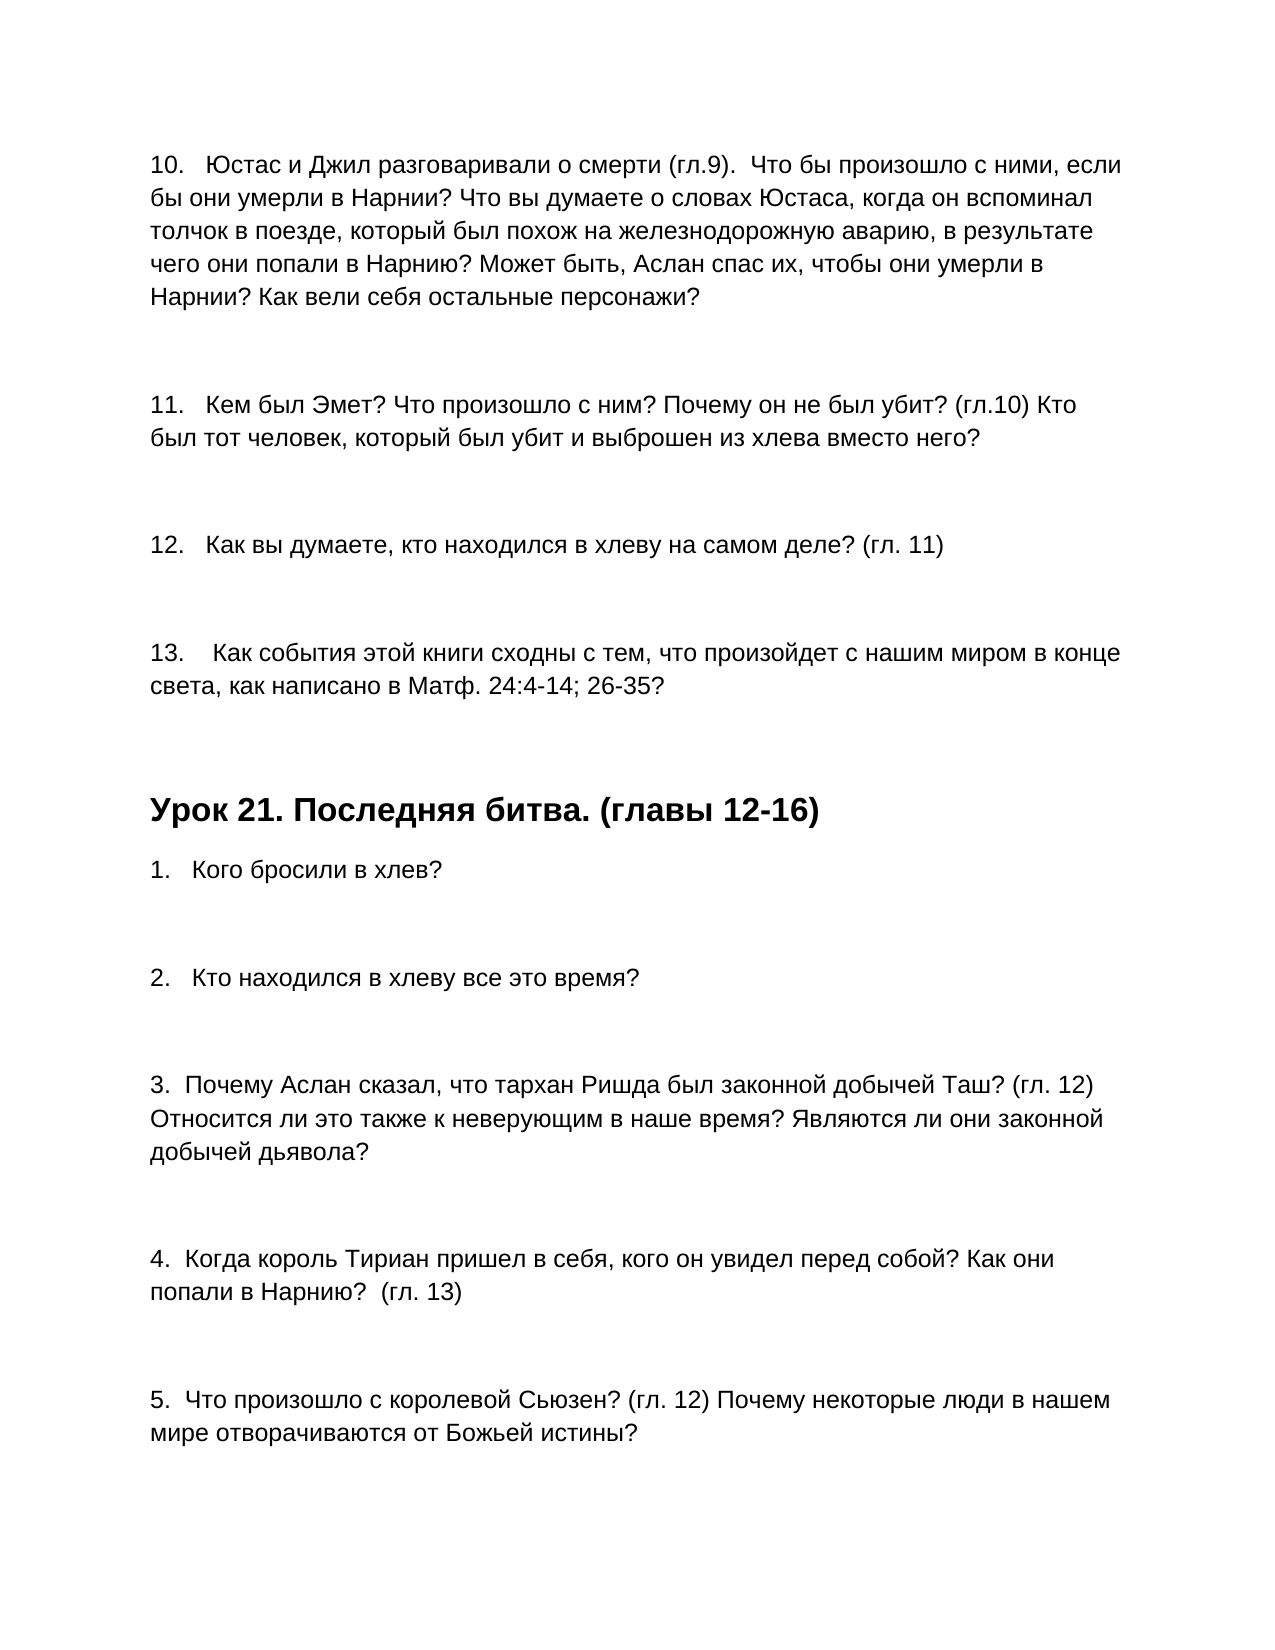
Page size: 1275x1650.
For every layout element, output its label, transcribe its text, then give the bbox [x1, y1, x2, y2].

text 12. Как вы думаете, кто находился в хлеву на самом деле? (гл. 11) [150, 531, 1125, 559]
text 2. Кто находился в хлеву все это время? [150, 963, 1125, 992]
text 1. Кого бросили в хлев? [150, 855, 1125, 884]
text 4. Когда король Тириан пришел в себя, кого он увидел перед собой? Как они попали в Нарнию? (гл. 13) [150, 1244, 1125, 1306]
text 3. Почему Аслан сказал, что тархан Ришда был законной добычей Таш? (гл. 12) Относится ли это также к неверующим в наше время? Являются ли они законной добычей дьявола? [150, 1071, 1125, 1165]
text 10. Юстас и Джил разговаривали о смерти (гл.9). Что бы произошло с ними, если бы они умерли в Нарнии? Что вы думаете о словах Юстаса, когда он вспоминал толчок в поезде, который был похож на железнодорожную аварию, в результате чего они попали в Нарнию? Может быть, Аслан спас их, чтобы они умерли в Нарнии? Как вели себя остальные персонажи? [150, 150, 1125, 311]
text 5. Что произошло с королевой Сьюзен? (гл. 12) Почему некоторые люди в нашем мире отворачиваются от Божьей истины? [150, 1385, 1125, 1447]
text Урок 21. Последняя битва. (главы 12-16) [150, 790, 1125, 828]
text 11. Кем был Эмет? Что произошло с ним? Почему он не был убит? (гл.10) Кто был тот человек, который был убит и выброшен из хлева вместо него? [150, 390, 1125, 452]
text 13. Как события этой книги сходны с тем, что произойдет с нашим миром в конце света, как написано в Матф. 24:4-14; 26-35? [150, 638, 1125, 700]
